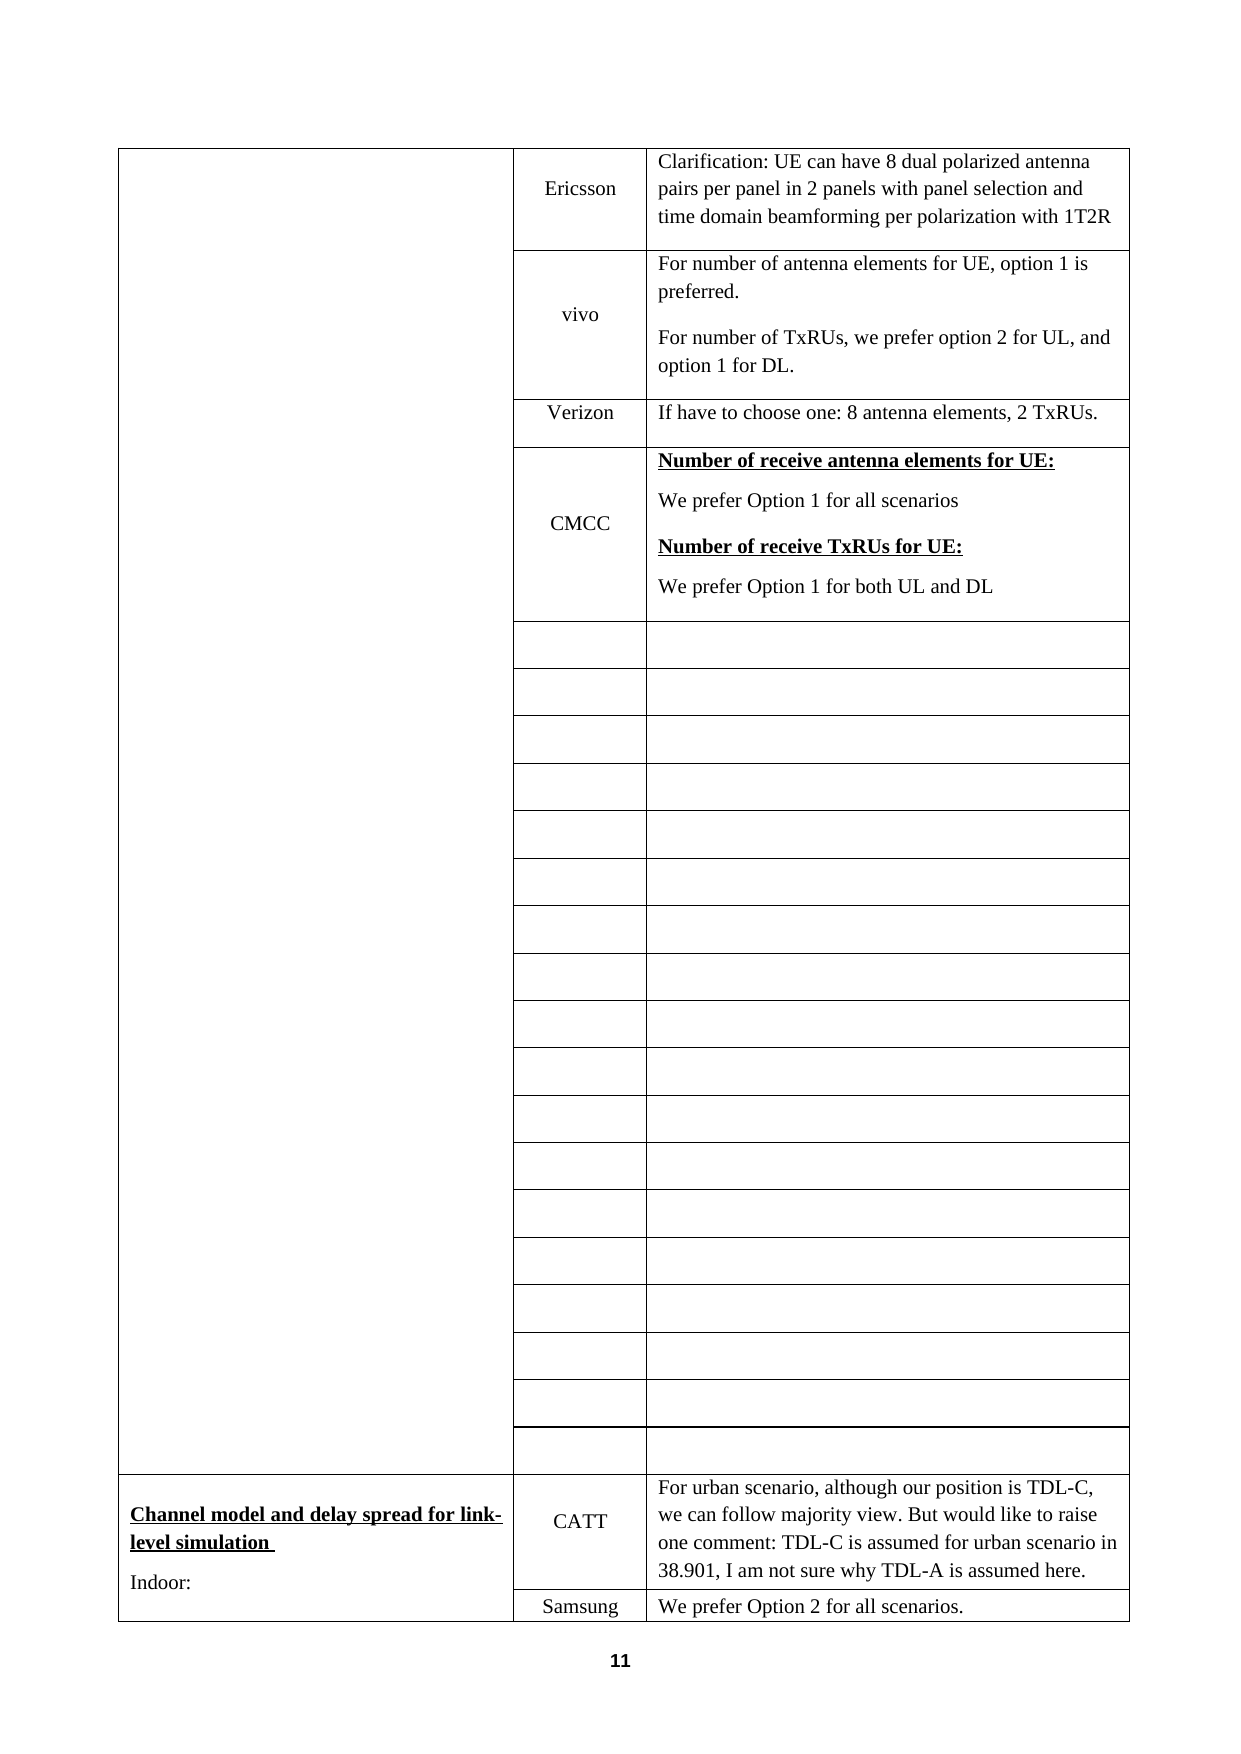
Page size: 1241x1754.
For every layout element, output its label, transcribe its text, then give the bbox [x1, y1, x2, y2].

table_cell [514, 1333, 646, 1379]
table_cell [514, 669, 646, 715]
table_cell [647, 1380, 1129, 1426]
table_cell [647, 811, 1129, 858]
table_cell For urban scenario, although our position is TDL-C, we can follow majority view. But would like to raise one comment: TDL-C is assumed for urban scenario in 38.901, I am not sure why TDL-A is assumed here. [647, 1475, 1129, 1589]
table_cell [647, 1285, 1129, 1332]
table_cell If have to choose one: 8 antenna elements, 2 TxRUs. [647, 400, 1129, 447]
table_cell [514, 716, 646, 763]
table_cell [514, 906, 646, 952]
table_cell CMCC [514, 448, 646, 621]
table_cell [647, 1048, 1129, 1094]
table_cell For number of antenna elements for UE, option 1 is preferred. For number of TxRUs, we prefer option 2 for UL, and option 1 for DL. [647, 251, 1129, 399]
table_cell [514, 1096, 646, 1142]
table_cell [514, 764, 646, 810]
table_cell Samsung [514, 1590, 646, 1621]
table_cell [514, 811, 646, 858]
table_cell [514, 1190, 646, 1237]
table_cell [647, 716, 1129, 763]
table_cell [647, 906, 1129, 952]
table_cell [647, 1096, 1129, 1142]
table_cell [514, 1238, 646, 1284]
table_cell [647, 1238, 1129, 1284]
table_cell [647, 622, 1129, 668]
table_cell Number of receive antenna elements for UE: We prefer Option 1 for all scenarios Number of receive TxRUs for UE: We prefer Option 1 for both UL and DL [647, 448, 1129, 621]
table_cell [647, 1590, 1129, 1621]
table_cell [647, 1428, 1129, 1474]
table_cell [514, 1001, 646, 1047]
table_cell [514, 1428, 646, 1474]
table_cell [647, 1190, 1129, 1237]
table_cell [647, 764, 1129, 810]
table_cell [647, 669, 1129, 715]
table_cell Channel model and delay spread for link-level simulation Indoor: Option 1: TDL-A [26,10,20,30] ns (vivo, NTTDOCOMO, CATT, Nokia, Nokia Shanghai Bell, Ericsson) Option 2: CDL-A/B/C, [30,43,100] ns (Samsung, Qualcomm, Huawei, Hisilicon) Urban Option 1: TDL-A [20,60, 266,262,300] ns (vivo, NTTDOCOMO, Nokia, Nokia Shanghai Bell, CATT, Ericsson) Option 2: CDL-A/B/C, [30,100,616] ns (Samsung, Qualcomm, InterDigital, Huawei, Hisilicon) Suburban Option 1: TDL-A [20,60,266,262,300] ns (vivo, NTTDOCOMO, Nokia, Nokia Shanghai Bell, CATT, Ericsson) Option 2: CDL-A/B/C, [30,100,616] ns (Samsung, Qualcomm, InterDigital, Huawei, Hisilicon) [119, 1475, 513, 1621]
table_cell [647, 1333, 1129, 1379]
table_cell [514, 622, 646, 668]
table_cell Verizon [514, 400, 646, 447]
table_cell CATT [514, 1475, 646, 1589]
table_cell [514, 1285, 646, 1332]
table_cell [514, 1048, 646, 1094]
table_cell [514, 954, 646, 1000]
table_cell Clarification: UE can have 8 dual polarized antenna pairs per panel in 2 panels with panel selection and time domain beamforming per polarization with 1T2R [647, 149, 1129, 250]
table_cell Ericsson [514, 149, 646, 250]
table_cell [514, 859, 646, 905]
table_cell [514, 1143, 646, 1189]
table_cell [647, 954, 1129, 1000]
table_cell [647, 1001, 1129, 1047]
table_cell [647, 1143, 1129, 1189]
table_cell [647, 859, 1129, 905]
table_cell vivo [514, 251, 646, 399]
table_cell [514, 1380, 646, 1426]
